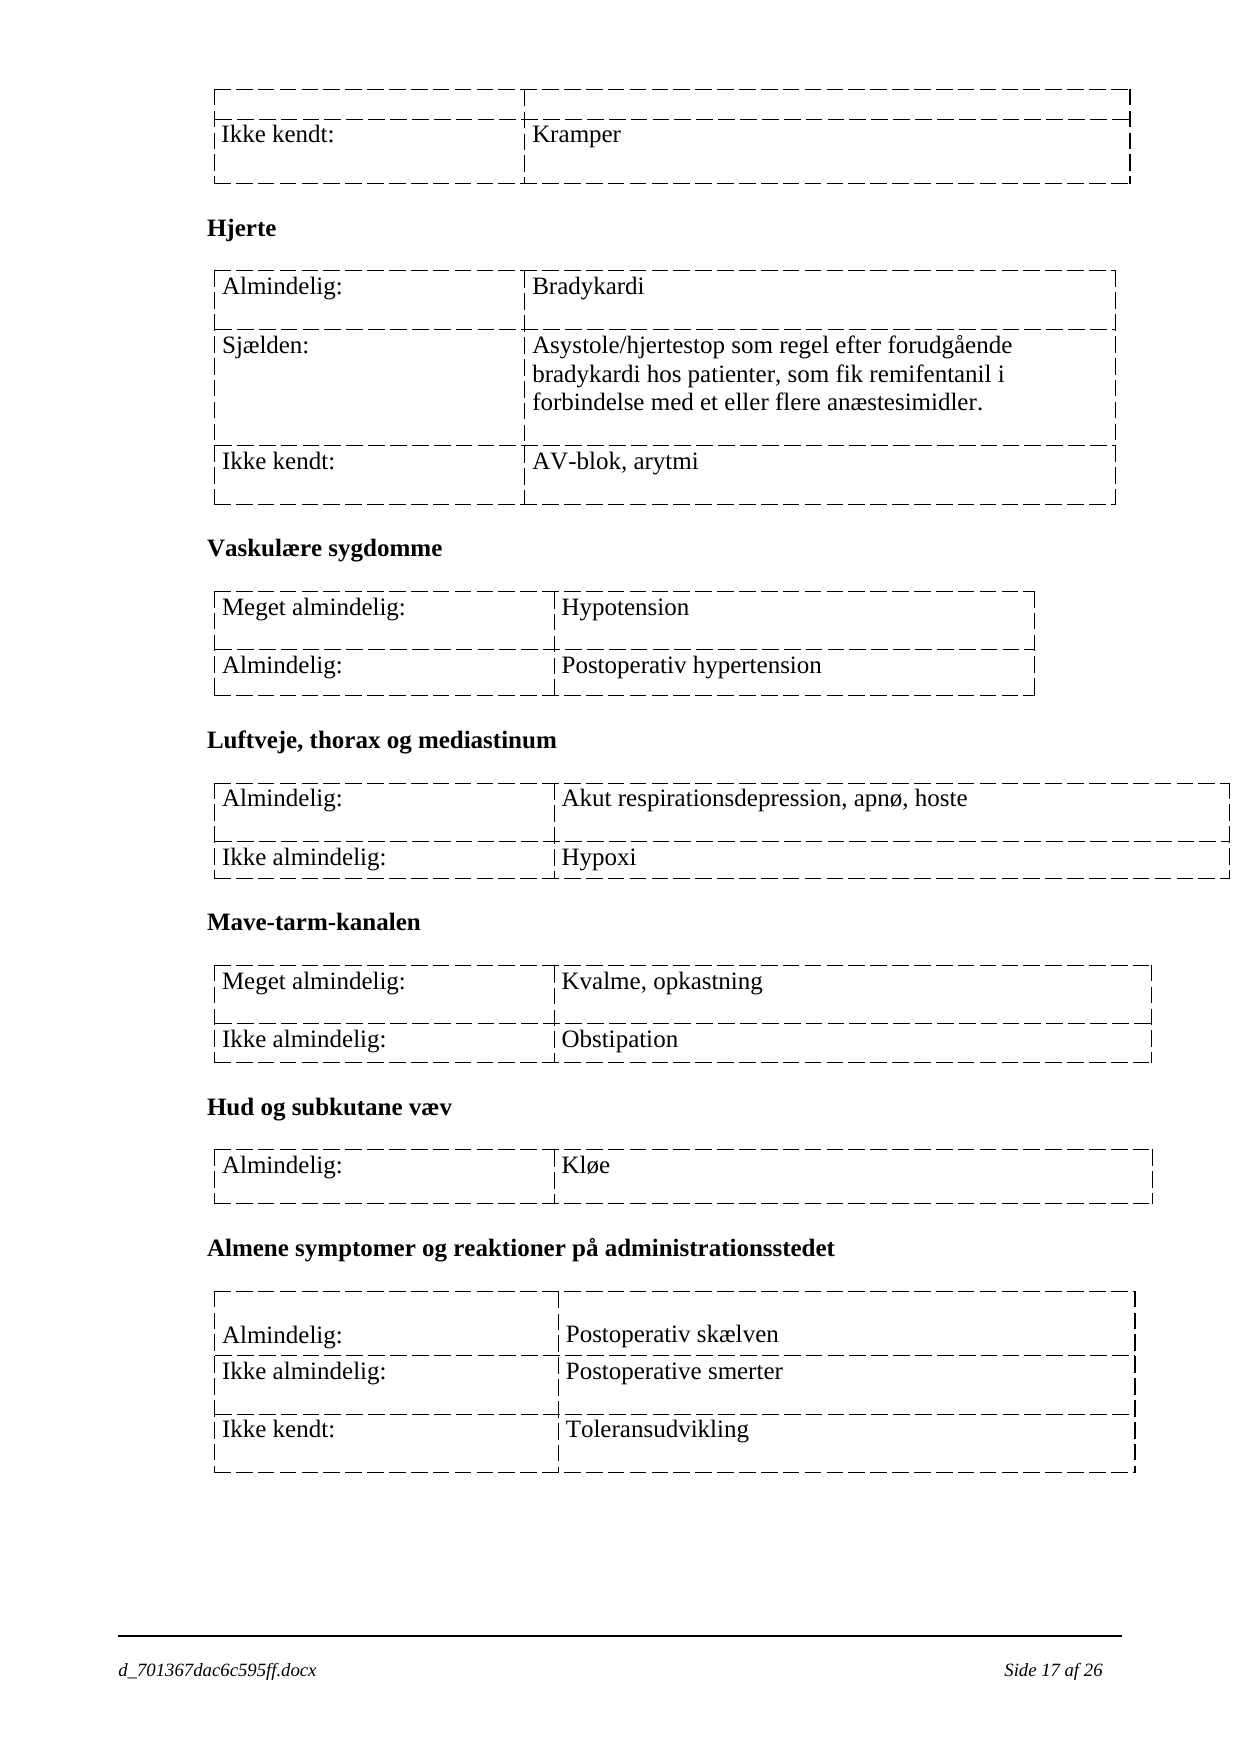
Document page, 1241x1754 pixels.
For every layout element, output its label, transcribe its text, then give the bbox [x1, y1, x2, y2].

text Hud og subkutane væv [207, 1092, 1122, 1120]
table_header Kvalme, opkastning [554, 965, 1152, 1023]
text Luftveje, thorax og mediastinum [207, 725, 1122, 754]
text Hjerte [207, 213, 1122, 242]
table_header Meget almindelig: [215, 965, 554, 1023]
table_cell Ikke almindelig: [215, 1023, 554, 1062]
table_cell Asystole/hjertestop som regel efter forudgående bradykardi hos patienter, som fik remifentanil i forbindelse med et eller flere anæstesimidler. [525, 329, 1115, 445]
table_cell Postoperativ hypertension [554, 649, 1034, 695]
table_header Almindelig: [215, 270, 525, 329]
table_header Akut respirationsdepression, apnø, hoste [554, 783, 1229, 841]
table_cell Toleransudvikling [558, 1414, 1135, 1472]
table_header Almindelig: [215, 1149, 554, 1203]
text Vaskulære sygdomme [207, 533, 1122, 562]
table_cell Sjælden: [215, 329, 525, 445]
table_header Almindelig: [215, 1291, 558, 1355]
table_cell Kramper [525, 119, 1130, 183]
table_cell Ikke kendt: [215, 445, 525, 503]
table_header Almindelig: [215, 783, 554, 841]
table_cell Obstipation [554, 1023, 1152, 1062]
table_cell Ikke kendt: [215, 119, 525, 183]
table_cell Sjælden: [215, 89, 525, 118]
table_cell AV-blok, arytmi [525, 445, 1115, 503]
table_cell Hypoxi [554, 841, 1229, 877]
text Mave-tarm-kanalen [207, 907, 1122, 936]
text Almene symptomer og reaktioner på administrationsstedet [207, 1233, 1122, 1262]
table_cell Ikke almindelig: [215, 841, 554, 877]
table_header Hypotension [554, 591, 1034, 649]
table_cell Ikke kendt: [215, 1414, 558, 1472]
table_header Meget almindelig: [215, 591, 554, 649]
table_header Bradykardi [525, 270, 1115, 329]
table_header Kløe [554, 1149, 1153, 1203]
table_cell Almindelig: [215, 649, 554, 695]
table_cell Ikke almindelig: [215, 1355, 558, 1413]
table_header Postoperativ skælven [558, 1291, 1135, 1355]
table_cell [525, 89, 1130, 118]
table_cell Postoperative smerter [558, 1355, 1135, 1413]
